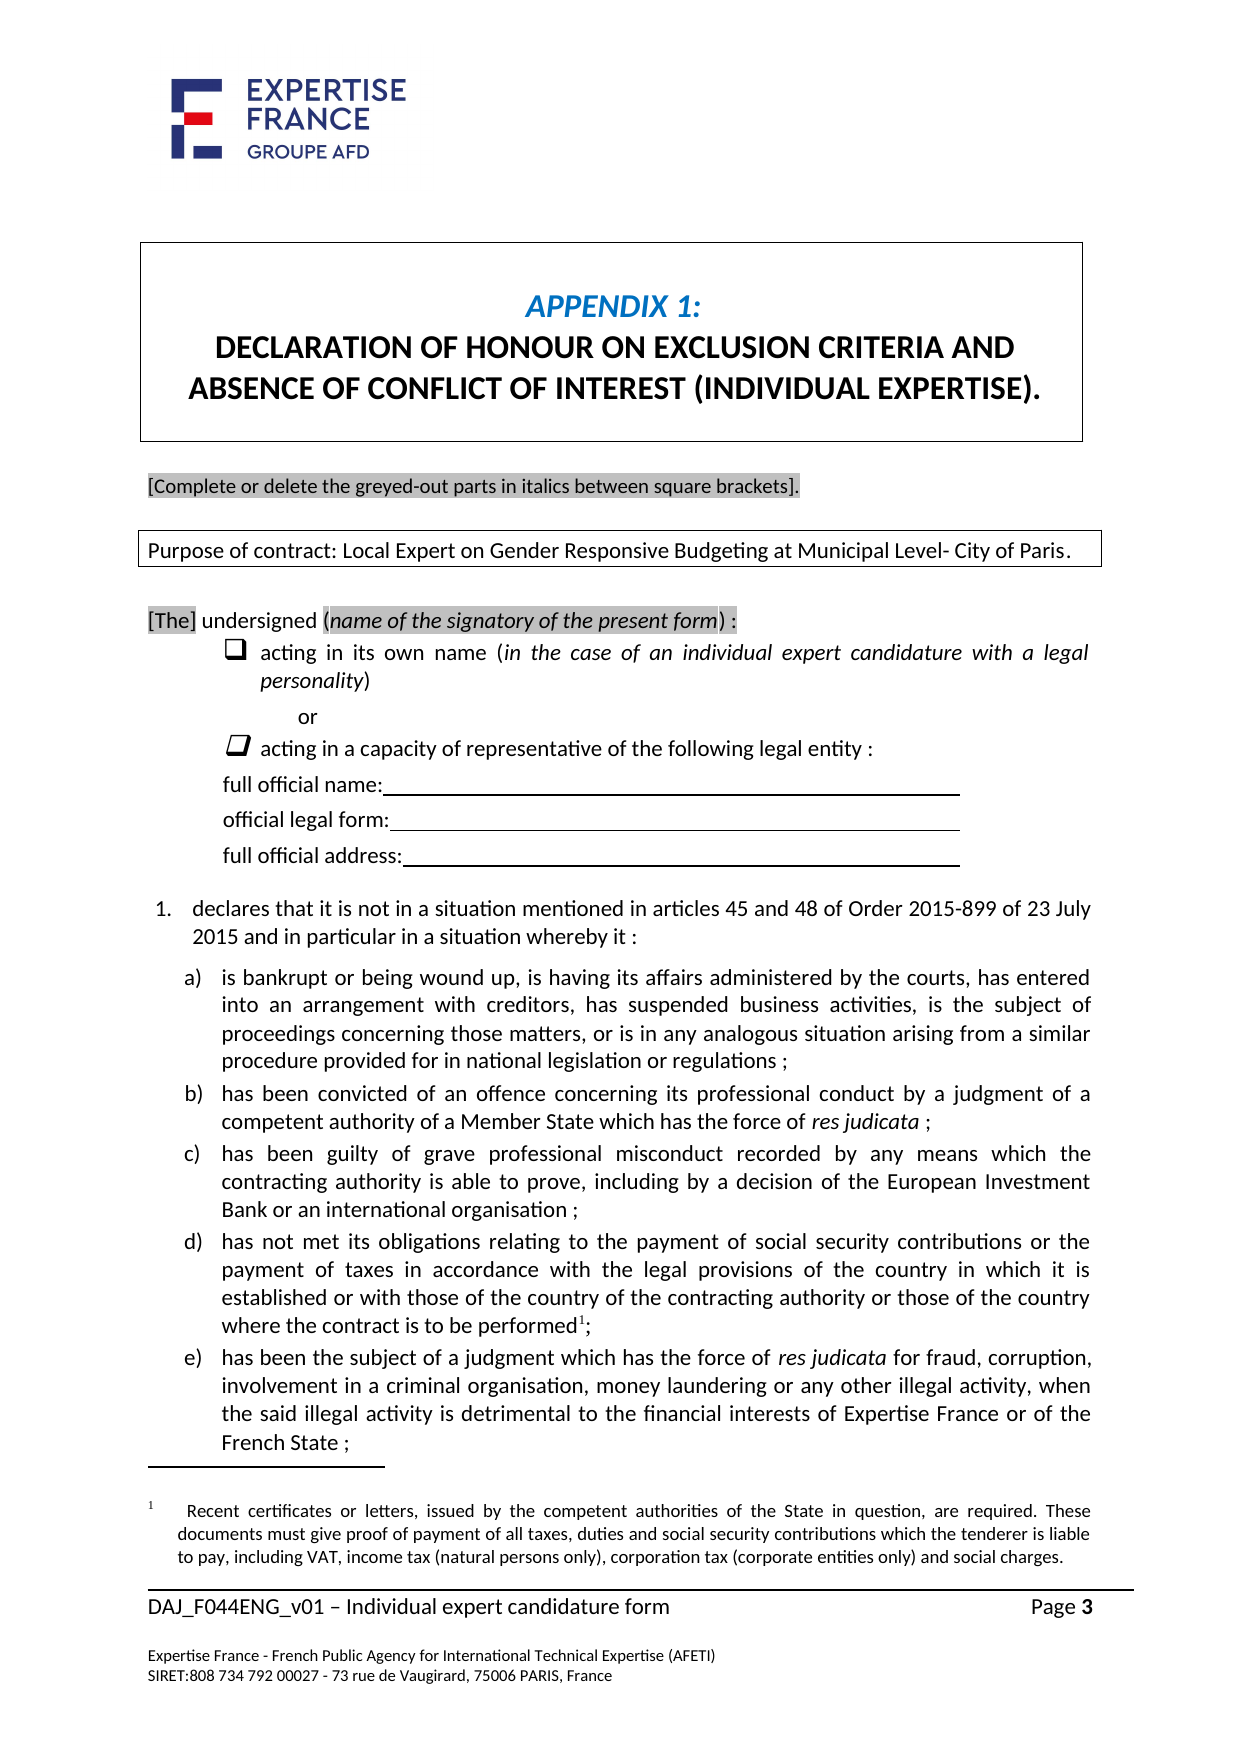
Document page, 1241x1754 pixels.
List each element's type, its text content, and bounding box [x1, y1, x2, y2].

text or [223, 699, 1093, 730]
list acting in a capacity of representative of the following legal entity : [223, 734, 1093, 763]
text APPENDIX 1: DECLARATION OF HONOUR ON EXCLUSION CRITERIA AND ABSENCE OF CONFLICT OF INTEREST (INDIVIDUAL EXPERTISE). [141, 282, 1082, 441]
text official legal form: [148, 802, 1093, 834]
list is bankrupt or being wound up, is having its affairs administered by the courts, has entered into an arrangement with creditors, has suspended business activities, is the subject of proceedings concerning those matters, or is in any analogous situation arising from a similar procedure provided for in national legislation or regulations ; [184, 963, 1093, 1075]
list has not met its obligations relating to the payment of social security contributions or the payment of taxes in accordance with the legal provisions of the country in which it is established or with those of the country of the contracting authority or those of the country where the contract is to be performed; [184, 1227, 1093, 1339]
text [Complete or delete the greyed-out parts in italics between square brackets]. [148, 467, 1093, 498]
list acting in its own name (in the case of an individual expert candidature with a legal personality) [223, 638, 1093, 694]
text full official name: [148, 767, 1093, 798]
text Purpose of contract: Local Expert on Gender Responsive Budgeting at Municipal Level- City of Paris. [139, 531, 1101, 566]
list declares that it is not in a situation mentioned in articles 45 and 48 of Order 2015-899 of 23 July 2015 and in particular in a situation whereby it : [154, 894, 1093, 950]
picture [147, 44, 434, 191]
list has been the subject of a judgment which has the force of res judicata for fraud, corruption, involvement in a criminal organisation, money laundering or any other illegal activity, when the said illegal activity is detrimental to the financial interests of Expertise France or of the French State ; [184, 1343, 1093, 1456]
list has been guilty of grave professional misconduct recorded by any means which the contracting authority is able to prove, including by a decision of the European Investment Bank or an international organisation ; [184, 1139, 1093, 1223]
text [The] undersigned (name of the signatory of the present form) : [148, 602, 1093, 634]
text full official address: [148, 838, 1093, 869]
list has been convicted of an offence concerning its professional conduct by a judgment of a competent authority of a Member State which has the force of res judicata ; [184, 1079, 1093, 1135]
